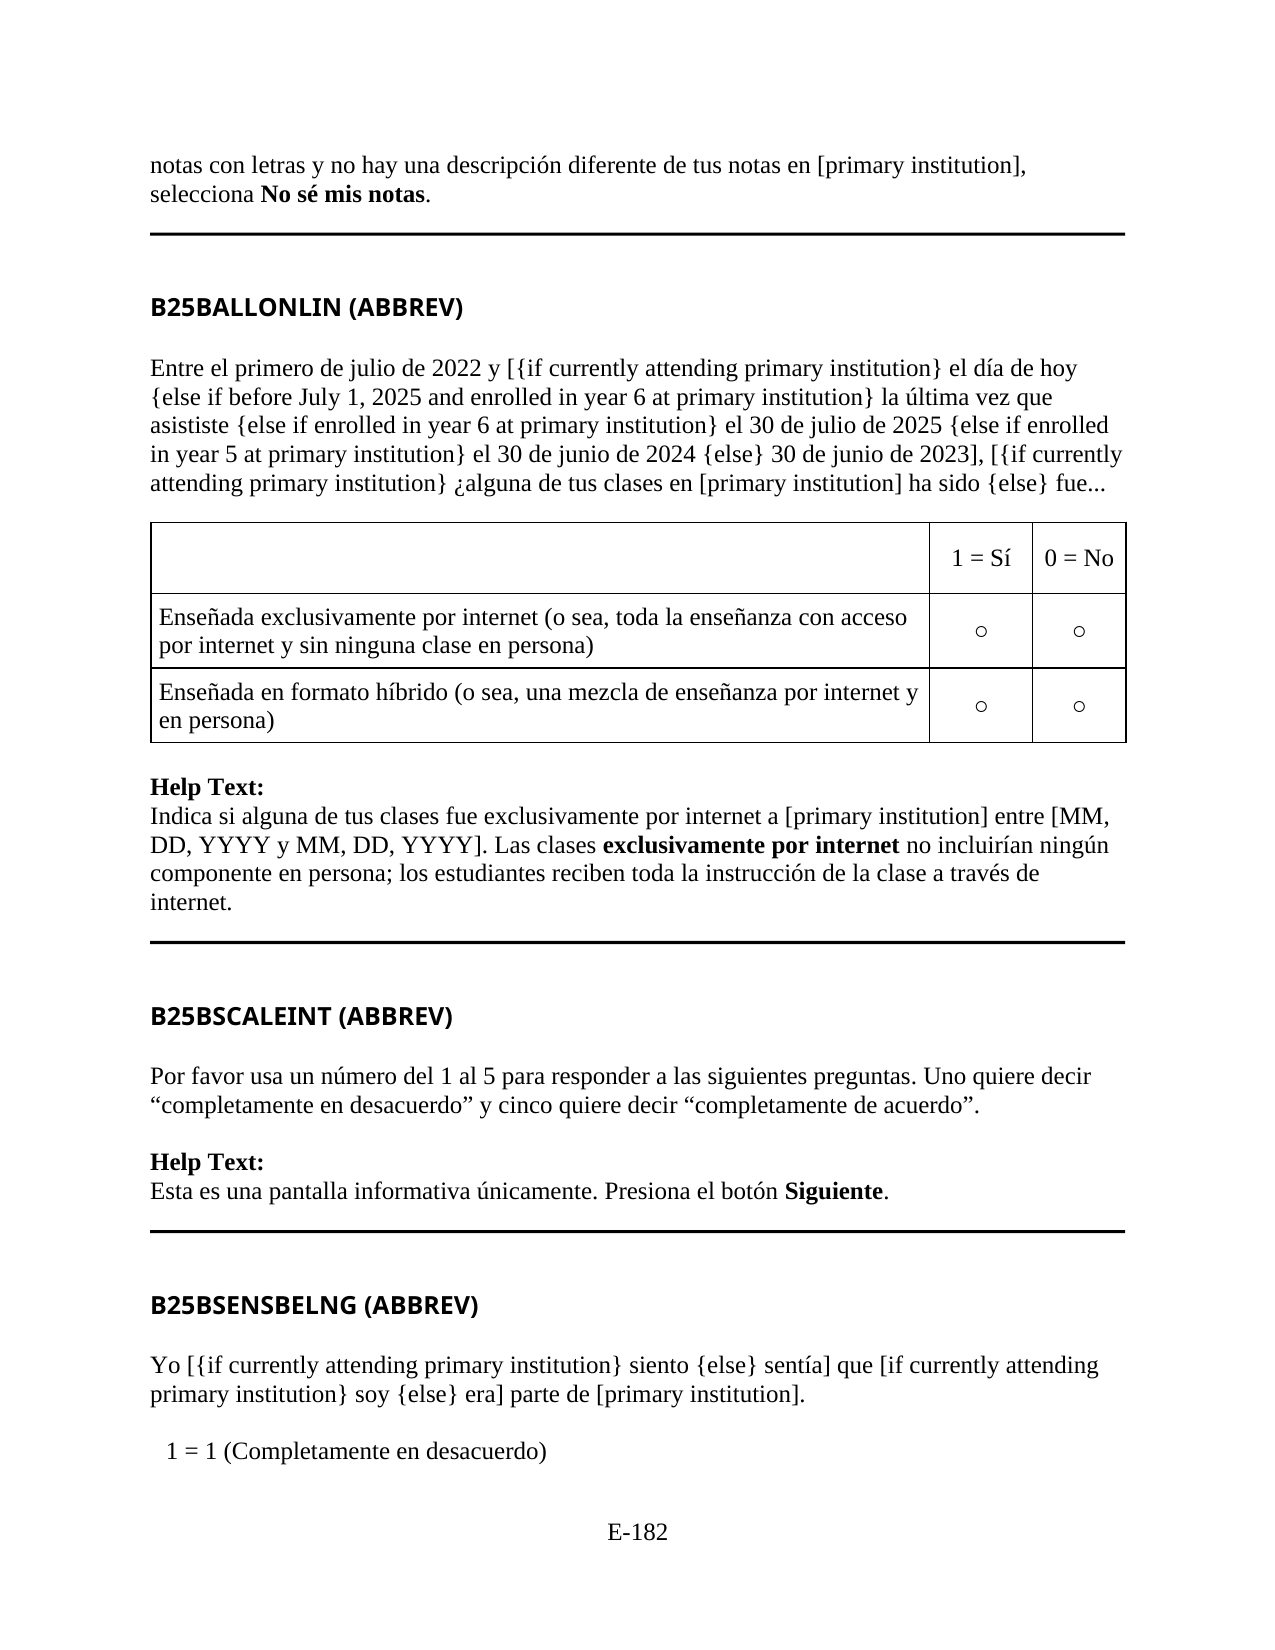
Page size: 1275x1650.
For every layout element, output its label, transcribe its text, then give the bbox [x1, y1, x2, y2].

text B25BSENSBELNG (ABBREV) Yo [{if currently attending primary institution} siento {else} sentía] que [if currently attending primary institution} soy {else} era] parte de [primary institution]. [150, 1259, 1125, 1408]
text Help Text: Indica si alguna de tus clases fue exclusivamente por internet a [primary institution] entre [MM, DD, YYYY y MM, DD, YYYY]. Las clases exclusivamente por internet no incluirían ningún componente en persona; los estudiantes reciben toda la instrucción de la clase a través de internet. [150, 743, 1125, 916]
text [150, 150, 1125, 207]
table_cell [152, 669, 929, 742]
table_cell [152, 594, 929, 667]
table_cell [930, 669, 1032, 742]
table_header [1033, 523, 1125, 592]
text B25BSCALEINT (ABBREV) Por favor usa un número del 1 al 5 para responder a las siguientes preguntas. Uno quiere decir “completamente en desacuerdo” y cinco quiere decir “completamente de acuerdo”. Help Text: Esta es una pantalla informativa únicamente. Presiona el botón Siguiente. [150, 970, 1125, 1205]
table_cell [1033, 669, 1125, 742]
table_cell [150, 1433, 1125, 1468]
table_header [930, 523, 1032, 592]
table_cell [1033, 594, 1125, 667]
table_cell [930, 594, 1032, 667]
text B25BALLONLIN (ABBREV) Entre el primero de julio de 2022 y [{if currently attending primary institution} el día de hoy {else if before July 1, 2025 and enrolled in year 6 at primary institution} la última vez que asististe {else if enrolled in year 6 at primary institution} el 30 de julio de 2025 {else if enrolled in year 5 at primary institution} el 30 de junio de 2024 {else} 30 de junio de 2023], [{if currently attending primary institution} ¿alguna de tus clases en [primary institution] ha sido {else} fue... [150, 261, 1125, 497]
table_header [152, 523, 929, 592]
